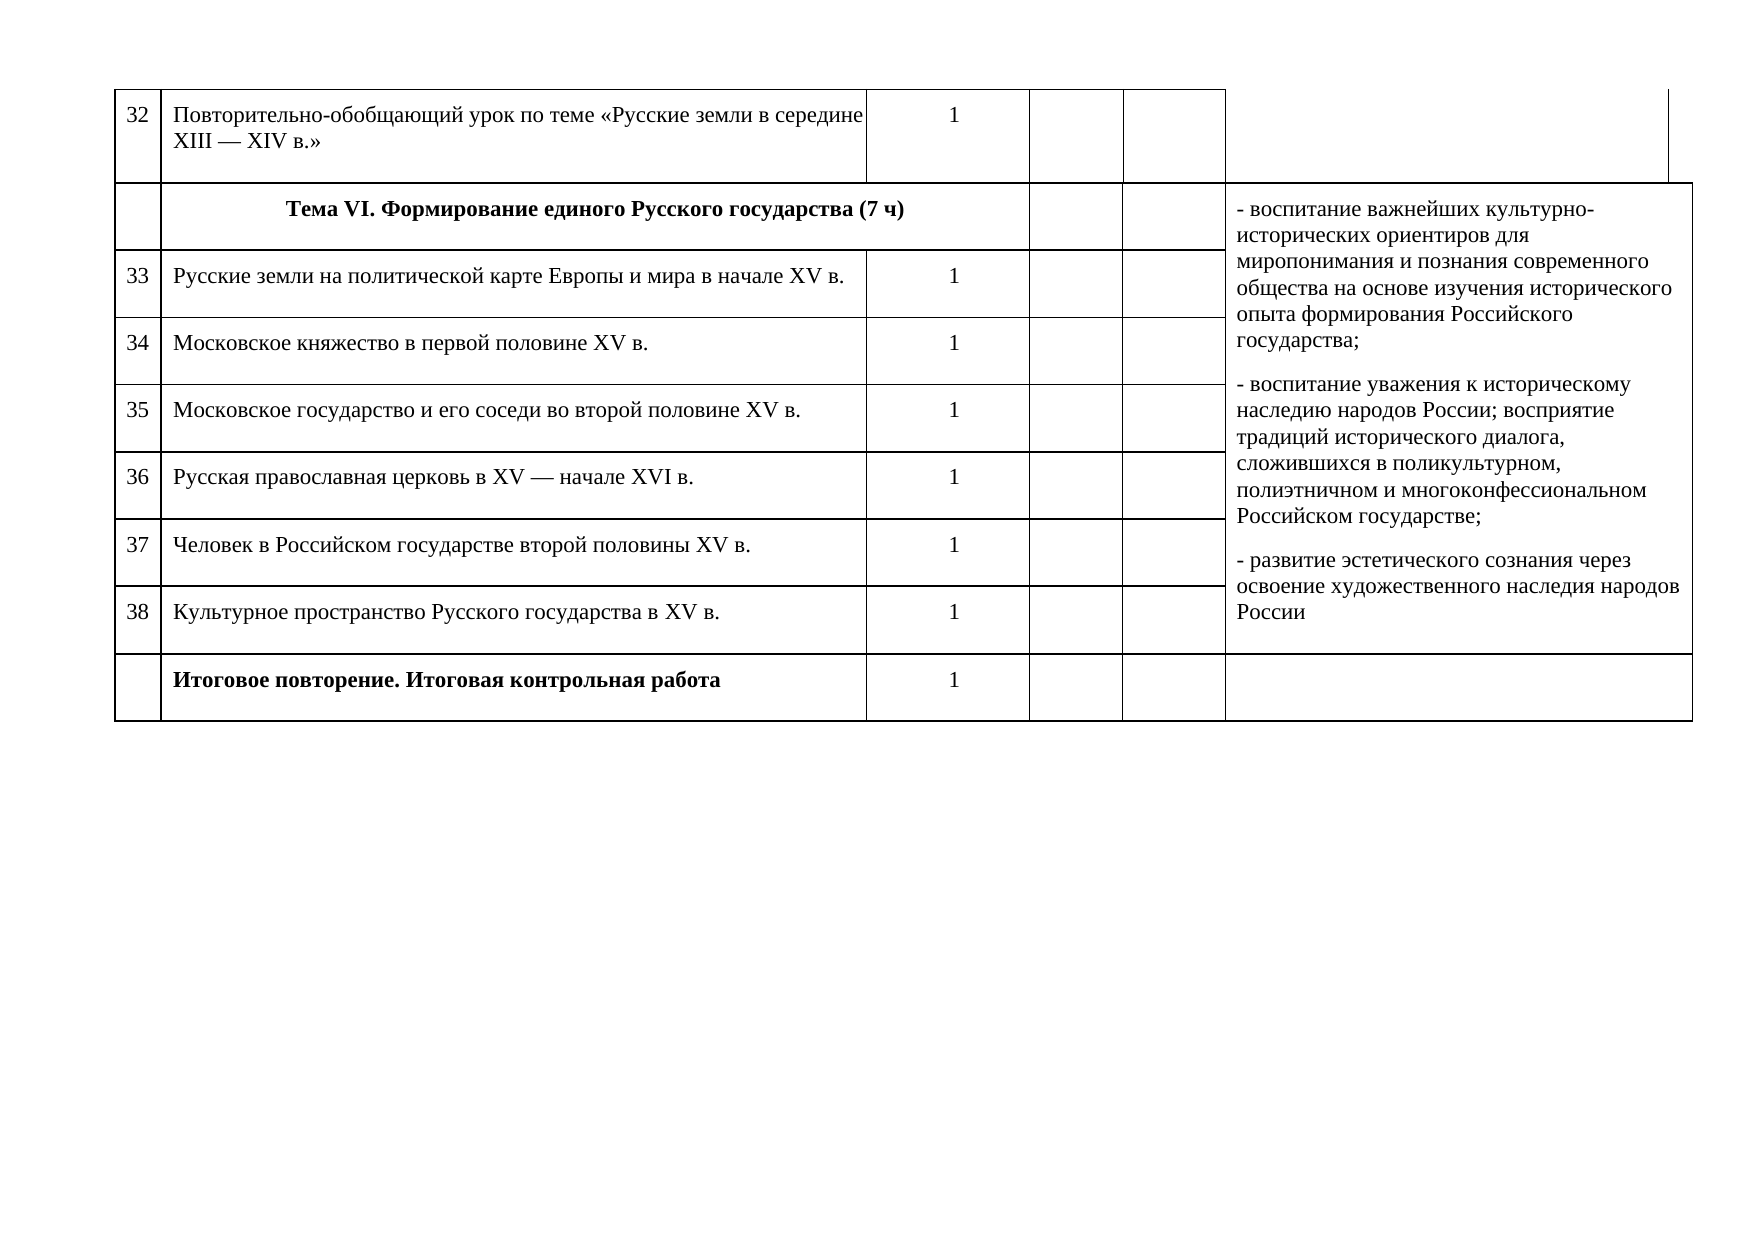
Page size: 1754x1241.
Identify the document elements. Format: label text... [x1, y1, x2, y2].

table_cell [1123, 184, 1225, 249]
table_cell [1123, 385, 1225, 451]
table_cell Итоговое повторение. Итоговая контрольная работа [162, 655, 866, 720]
table_cell [1030, 655, 1122, 720]
table_cell 37 [116, 520, 160, 585]
table_cell 35 [116, 385, 160, 451]
table_cell [1030, 251, 1122, 317]
table_cell [1123, 520, 1225, 585]
table_cell 1 [867, 655, 1029, 720]
table_cell [116, 655, 160, 720]
table_cell 32 [116, 90, 160, 182]
table_cell Повторительно-обобщающий урок по теме «Русские земли в середине XIII — XIV в.» [162, 90, 866, 182]
table_cell 33 [116, 251, 160, 317]
table_cell 34 [116, 318, 160, 384]
table_cell Русская православная церковь в XV — начале XVI в. [162, 453, 866, 518]
table_cell 38 [116, 587, 160, 653]
table_cell [1030, 318, 1122, 384]
table_cell 1 [867, 251, 1029, 317]
table_cell [1030, 520, 1122, 585]
table_cell [1123, 655, 1225, 720]
table_cell [1124, 90, 1225, 182]
table_cell [1123, 251, 1225, 317]
table_cell 1 [867, 318, 1029, 384]
table_cell [1123, 318, 1225, 384]
table_cell Московское государство и его соседи во второй половине XV в. [162, 385, 866, 451]
table_cell [1030, 184, 1122, 249]
table_cell [1030, 90, 1123, 182]
table_cell [1123, 453, 1225, 518]
table_cell [116, 184, 160, 249]
table_cell 36 [116, 453, 160, 518]
table_cell 1 [867, 385, 1029, 451]
table_cell [1123, 587, 1225, 653]
table_cell Тема VI. Формирование единого Русского государства (7 ч) [162, 184, 1029, 249]
table_cell - воспитание важнейших культурно-исторических ориентиров для миропонимания и познания современного общества на основе изучения исторического опыта формирования Российского государства; - воспитание уважения к историческому наследию народов России; восприятие традиций исторического диалога, сложившихся в поликультурном, полиэтничном и многоконфессиональном Российском государстве; - развитие эстетического сознания через освоение художественного наследия народов России [1226, 184, 1692, 653]
table_cell 1 [867, 587, 1029, 653]
table_cell 1 [867, 520, 1029, 585]
table_cell [1226, 655, 1692, 720]
table_cell Московское княжество в первой половине XV в. [162, 318, 866, 384]
table_cell [1030, 385, 1122, 451]
table_cell Русские земли на политической карте Европы и мира в начале XV в. [162, 251, 866, 317]
table_cell [1030, 453, 1122, 518]
table_cell [1030, 587, 1122, 653]
table_cell 1 [867, 90, 1029, 182]
table_cell Человек в Российском государстве второй половины XV в. [162, 520, 866, 585]
table_cell 1 [867, 453, 1029, 518]
table_cell Культурное пространство Русского государства в XV в. [162, 587, 866, 653]
